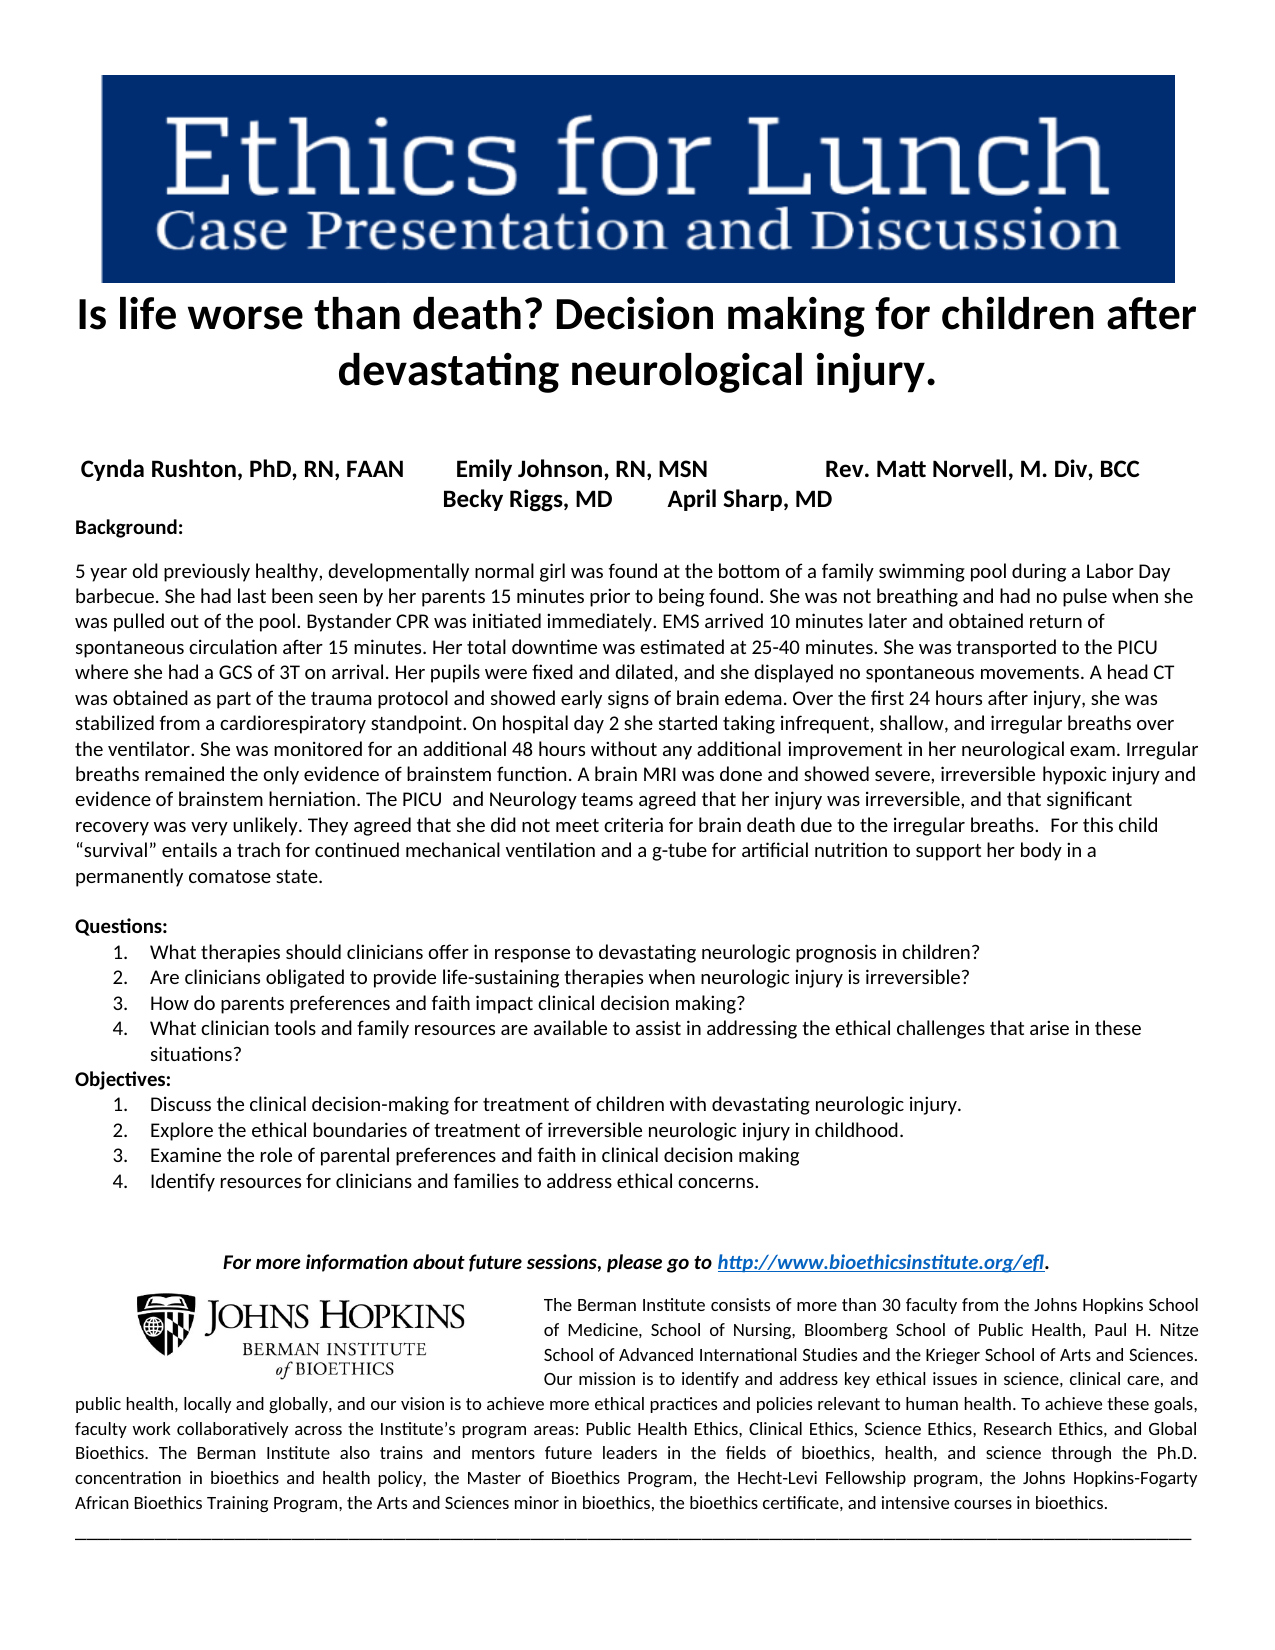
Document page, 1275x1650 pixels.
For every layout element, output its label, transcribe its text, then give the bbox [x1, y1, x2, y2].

text Background: [75, 514, 1200, 539]
list Discuss the clinical decision-making for treatment of children with devastating neurologic injury. [112, 1092, 1200, 1117]
text The Berman Institute consists of more than 30 faculty from the Johns Hopkins School of Medicine, School of Nursing, Bloomberg School of Public Health, Paul H. Nitze School of Advanced International Studies and the Krieger School of Arts and Sciences. Our mission is to identify and address key ethical issues in science, clinical care, and public health, locally and globally, and our vision is to achieve more ethical practices and policies relevant to human health. To achieve these goals, faculty work collaboratively across the Institute’s program areas: Public Health Ethics, Clinical Ethics, Science Ethics, Research Ethics, and Global Bioethics. The Berman Institute also trains and mentors future leaders in the fields of bioethics, health, and science through the Ph.D. concentration in bioethics and health policy, the Master of Bioethics Program, the Hecht-Levi Fellowship program, the Johns Hopkins-Fogarty African Bioethics Training Program, the Arts and Sciences minor in bioethics, the bioethics certificate, and intensive courses in bioethics. [75, 1293, 1200, 1514]
text 5 year old previously healthy, developmentally normal girl was found at the bottom of a family swimming pool during a Labor Day barbecue. She had last been seen by her parents 15 minutes prior to being found. She was not breathing and had no pulse when she was pulled out of the pool. Bystander CPR was initiated immediately. EMS arrived 10 minutes later and obtained return of spontaneous circulation after 15 minutes. Her total downtime was estimated at 25-40 minutes. She was transported to the PICU where she had a GCS of 3T on arrival. Her pupils were fixed and dilated, and she displayed no spontaneous movements. A head CT was obtained as part of the trauma protocol and showed early signs of brain edema. Over the first 24 hours after injury, she was stabilized from a cardiorespiratory standpoint. On hospital day 2 she started taking infrequent, shallow, and irregular breaths over the ventilator. She was monitored for an additional 48 hours without any additional improvement in her neurological exam. Irregular breaths remained the only evidence of brainstem function. A brain MRI was done and showed severe, irreversible hypoxic injury and evidence of brainstem herniation. The PICU and Neurology teams agreed that her injury was irreversible, and that significant recovery was very unlikely. They agreed that she did not meet criteria for brain death due to the irregular breaths. For this child “survival” entails a trach for continued mechanical ventilation and a g-tube for artificial nutrition to support her body in a permanently comatose state. [75, 558, 1200, 888]
text For more information about future sessions, please go to http://www.bioethicsinstitute.org/efl. [75, 1249, 1200, 1275]
list How do parents preferences and faith impact clinical decision making? [112, 990, 1200, 1015]
picture [100, 75, 1175, 283]
text Becky Riggs, MD April Sharp, MD [75, 483, 1200, 514]
text __________________________________________________________________________________________________ [75, 1516, 1200, 1544]
picture [75, 1293, 525, 1380]
text Objectives: [75, 1066, 1200, 1092]
list Examine the role of parental preferences and faith in clinical decision making [112, 1142, 1200, 1168]
list Explore the ethical boundaries of treatment of irreversible neurologic injury in childhood. [112, 1117, 1200, 1142]
list What clinician tools and family resources are available to assist in addressing the ethical challenges that arise in these situations? [112, 1015, 1200, 1066]
list Are clinicians obligated to provide life-sustaining therapies when neurologic injury is irreversible? [112, 964, 1200, 990]
text Cynda Rushton, PhD, RN, FAAN Emily Johnson, RN, MSN Rev. Matt Norvell, M. Div, BCC [75, 453, 1200, 483]
text Questions: [75, 914, 1200, 939]
list Identify resources for clinicians and families to address ethical concerns. [112, 1168, 1200, 1193]
list What therapies should clinicians offer in response to devastating neurologic prognosis in children? [112, 939, 1200, 964]
text Is life worse than death? Decision making for children after devastating neurological injury. [75, 285, 1200, 397]
